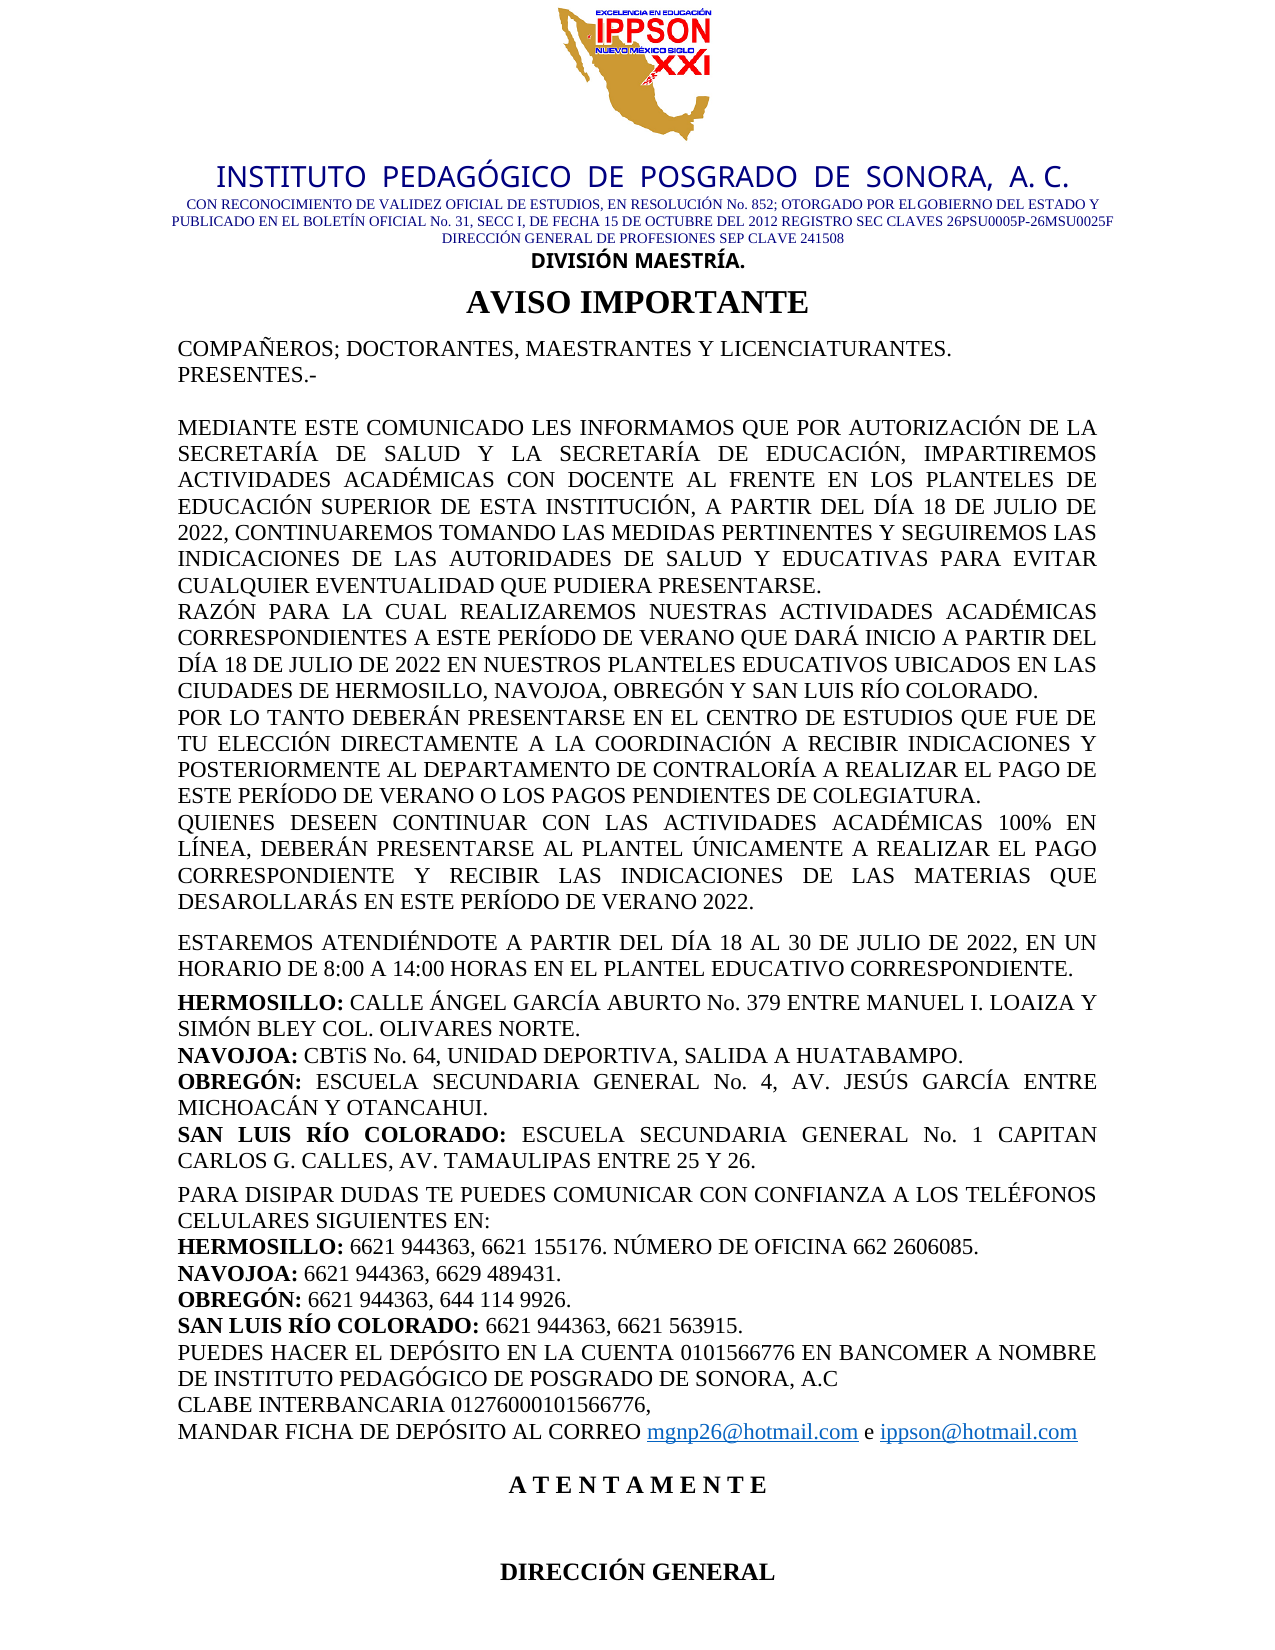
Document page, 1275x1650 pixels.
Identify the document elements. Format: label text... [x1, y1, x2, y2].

text HERMOSILLO: CALLE ÁNGEL GARCÍA ABURTO No. 379 ENTRE MANUEL I. LOAIZA Y SIMÓN BLEY COL. OLIVARES NORTE. [177, 989, 1098, 1042]
text CON RECONOCIMIENTO DE VALIDEZ OFICIAL DE ESTUDIOS, EN RESOLUCIÓN No. 852; OTORGADO POR ELGOBIERNO DEL ESTADO Y [90, 196, 1196, 213]
text SAN LUIS RÍO COLORADO: ESCUELA SECUNDARIA GENERAL No. 1 CAPITAN CARLOS G. CALLES, AV. TAMAULIPAS ENTRE 25 Y 26. [177, 1121, 1098, 1173]
text A T E N T A M E N T E [177, 1471, 1098, 1499]
text QUIENES DESEEN CONTINUAR CON LAS ACTIVIDADES ACADÉMICAS 100% EN LÍNEA, DEBERÁN PRESENTARSE AL PLANTEL ÚNICAMENTE A REALIZAR EL PAGO CORRESPONDIENTE Y RECIBIR LAS INDICACIONES DE LAS MATERIAS QUE DESAROLLARÁS EN ESTE PERÍODO DE VERANO 2022. [177, 809, 1098, 914]
text PUEDES HACER EL DEPÓSITO EN LA CUENTA 0101566776 EN BANCOMER A NOMBRE DE INSTITUTO PEDAGÓGICO DE POSGRADO DE SONORA, A.C [177, 1339, 1098, 1392]
text SAN LUIS RÍO COLORADO: 6621 944363, 6621 563915. [177, 1312, 1098, 1339]
text MANDAR FICHA DE DEPÓSITO AL CORREO mgnp26@hotmail.com e ippson@hotmail.com [177, 1418, 1098, 1444]
text OBREGÓN: 6621 944363, 644 114 9926. [177, 1286, 1098, 1312]
text MEDIANTE ESTE COMUNICADO LES INFORMAMOS QUE POR AUTORIZACIÓN DE LA SECRETARÍA DE SALUD Y LA SECRETARÍA DE EDUCACIÓN, IMPARTIREMOS ACTIVIDADES ACADÉMICAS CON DOCENTE AL FRENTE EN LOS PLANTELES DE EDUCACIÓN SUPERIOR DE ESTA INSTITUCIÓN, A PARTIR DEL DÍA 18 DE JULIO DE 2022, CONTINUAREMOS TOMANDO LAS MEDIDAS PERTINENTES Y SEGUIREMOS LAS INDICACIONES DE LAS AUTORIDADES DE SALUD Y EDUCATIVAS PARA EVITAR CUALQUIER EVENTUALIDAD QUE PUDIERA PRESENTARSE. [177, 414, 1098, 598]
text POR LO TANTO DEBERÁN PRESENTARSE EN EL CENTRO DE ESTUDIOS QUE FUE DE TU ELECCIÓN DIRECTAMENTE A LA COORDINACIÓN A RECIBIR INDICACIONES Y POSTERIORMENTE AL DEPARTAMENTO DE CONTRALORÍA A REALIZAR EL PAGO DE ESTE PERÍODO DE VERANO O LOS PAGOS PENDIENTES DE COLEGIATURA. [177, 703, 1098, 809]
picture [557, 0, 718, 149]
text HERMOSILLO: 6621 944363, 6621 155176. NÚMERO DE OFICINA 662 2606085. [177, 1233, 1098, 1260]
text COMPAÑEROS; DOCTORANTES, MAESTRANTES Y LICENCIATURANTES. [177, 334, 1098, 361]
text ESTAREMOS ATENDIÉNDOTE A PARTIR DEL DÍA 18 AL 30 DE JULIO DE 2022, EN UN HORARIO DE 8:00 A 14:00 HORAS EN EL PLANTEL EDUCATIVO CORRESPONDIENTE. [177, 929, 1098, 982]
text RAZÓN PARA LA CUAL REALIZAREMOS NUESTRAS ACTIVIDADES ACADÉMICAS CORRESPONDIENTES A ESTE PERÍODO DE VERANO QUE DARÁ INICIO A PARTIR DEL DÍA 18 DE JULIO DE 2022 EN NUESTROS PLANTELES EDUCATIVOS UBICADOS EN LAS CIUDADES DE HERMOSILLO, NAVOJOA, OBREGÓN Y SAN LUIS RÍO COLORADO. [177, 598, 1098, 703]
text NAVOJOA: CBTiS No. 64, UNIDAD DEPORTIVA, SALIDA A HUATABAMPO. [177, 1042, 1098, 1068]
text DIRECCIÓN GENERAL DE PROFESIONES SEP CLAVE 241508 [90, 229, 1196, 246]
text CLABE INTERBANCARIA 01276000101566776, [177, 1392, 1098, 1418]
text OBREGÓN: ESCUELA SECUNDARIA GENERAL No. 4, AV. JESÚS GARCÍA ENTRE MICHOACÁN Y OTANCAHUI. [177, 1068, 1098, 1121]
text AVISO IMPORTANTE [177, 282, 1098, 320]
text DIRECCIÓN GENERAL [177, 1557, 1098, 1586]
text PARA DISIPAR DUDAS TE PUEDES COMUNICAR CON CONFIANZA A LOS TELÉFONOS CELULARES SIGUIENTES EN: [177, 1181, 1098, 1233]
text INSTITUTO PEDAGÓGICO DE POSGRADO DE SONORA, A. C. [90, 156, 1196, 196]
text PRESENTES.- [177, 361, 1098, 387]
text DIVISIÓN MAESTRÍA. [65, 246, 1098, 274]
text PUBLICADO EN EL BOLETÍN OFICIAL No. 31, SECC I, DE FECHA 15 DE OCTUBRE DEL 2012 REGISTRO SEC CLAVES 26PSU0005P-26MSU0025F [90, 213, 1196, 229]
text NAVOJOA: 6621 944363, 6629 489431. [177, 1260, 1098, 1286]
